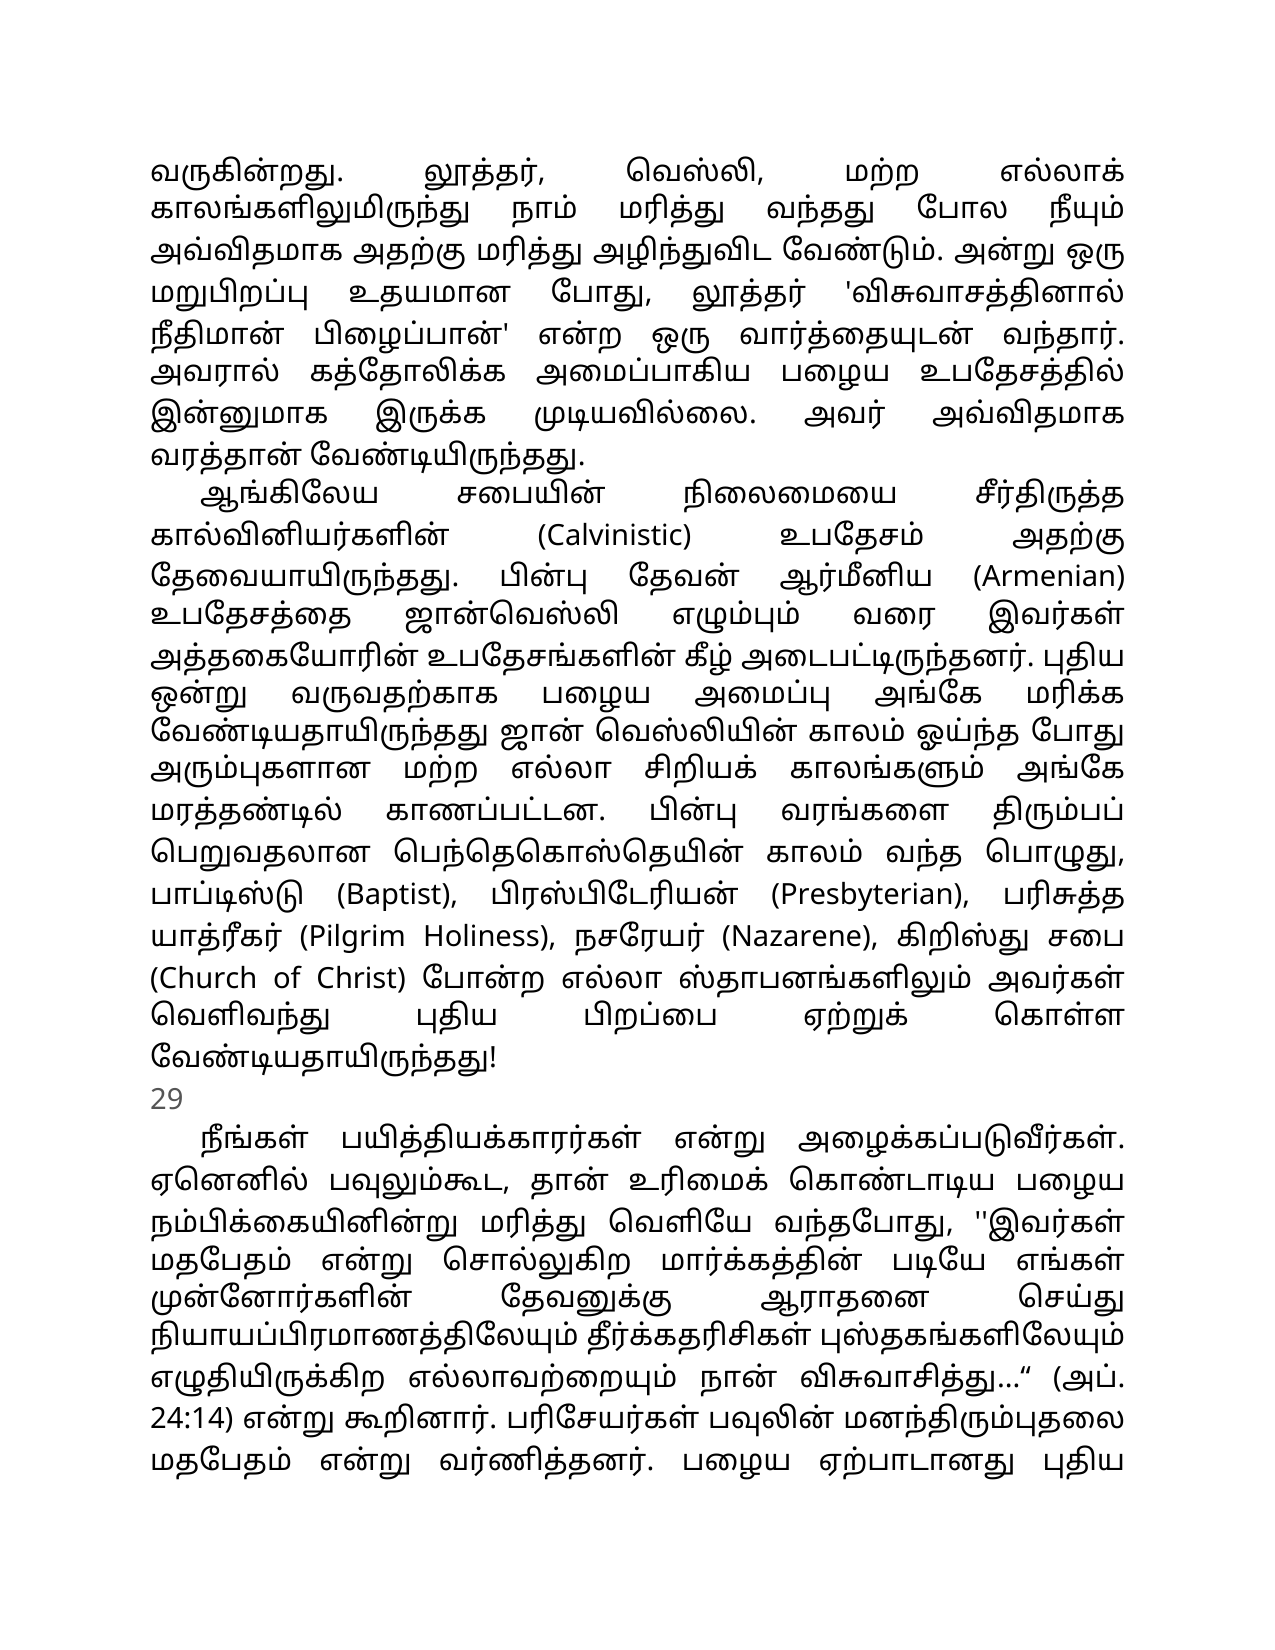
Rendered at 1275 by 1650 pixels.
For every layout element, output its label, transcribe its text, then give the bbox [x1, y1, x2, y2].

text ஆங்கிலேய சபையின் நிலைமையை சீர்திருத்த கால்வினியர்களின் (Calvinistic) உபதேசம் அதற்கு தேவையாயிருந்தது. பின்பு தேவன் ஆர்மீனிய (Armenian) உபதேசத்தை ஜான்வெஸ்லி எழும்பும் வரை இவர்கள் அத்தகையோரின் உபதேசங்களின் கீழ் அடைபட்டிருந்தனர். புதிய ஒன்று வருவதற்காக பழைய அமைப்பு அங்கே மரிக்க வேண்டியதாயிருந்தது ஜான் வெஸ்லியின் காலம் ஓய்ந்த போது அரும்புகளான மற்ற எல்லா சிறியக் காலங்களும் அங்கே மரத்தண்டில் காணப்பட்டன. பின்பு வரங்களை திரும்பப் பெறுவதலான பெந்தெகொஸ்தெயின் காலம் வந்த பொழுது, பாப்டிஸ்டு (Baptist), பிரஸ்பிடேரியன் (Presbyterian), பரிசுத்த யாத்ரீகர் (Pilgrim Holiness), நசரேயர் (Nazarene), கிறிஸ்து சபை (Church of Christ) போன்ற எல்லா ஸ்தாபனங்களிலும் அவர்கள் வெளிவந்து புதிய பிறப்பை ஏற்றுக் கொள்ள வேண்டியதாயிருந்தது! [150, 476, 1125, 1078]
text 29 [150, 1078, 1125, 1118]
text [150, 1118, 1125, 1482]
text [150, 150, 1125, 476]
